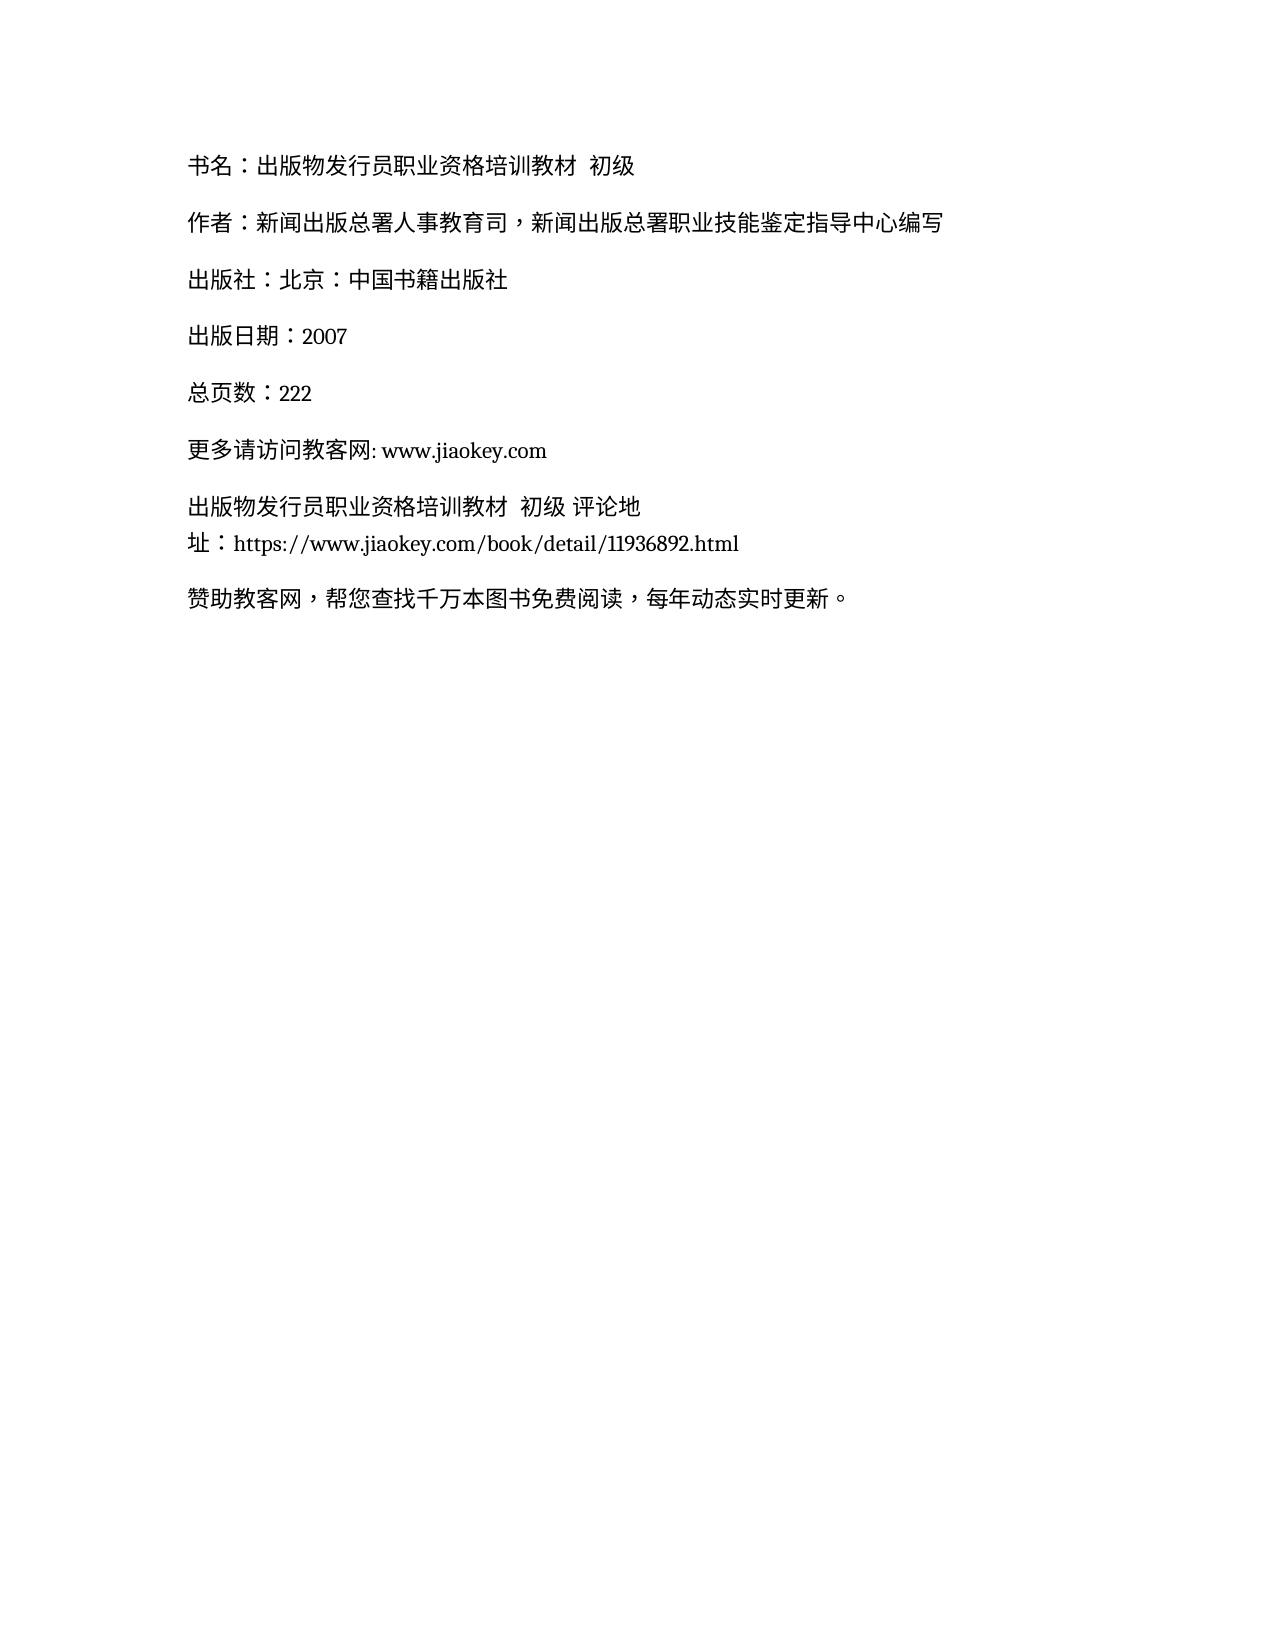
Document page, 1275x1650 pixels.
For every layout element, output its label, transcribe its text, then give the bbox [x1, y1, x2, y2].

text 书名：出版物发行员职业资格培训教材 初级 [187, 150, 1087, 181]
text 出版日期：2007 [187, 320, 1087, 352]
text 出版社：北京：中国书籍出版社 [187, 263, 1087, 295]
text 更多请访问教客网: www.jiaokey.com [187, 434, 1087, 465]
text 作者：新闻出版总署人事教育司，新闻出版总署职业技能鉴定指导中心编写 [187, 207, 1087, 238]
text 赞助教客网，帮您查找千万本图书免费阅读，每年动态实时更新。 [187, 583, 1087, 614]
text 总页数：222 [187, 377, 1087, 408]
text 出版物发行员职业资格培训教材 初级 评论地址：https://www.jiaokey.com/book/detail/11936892.html [187, 491, 1087, 558]
